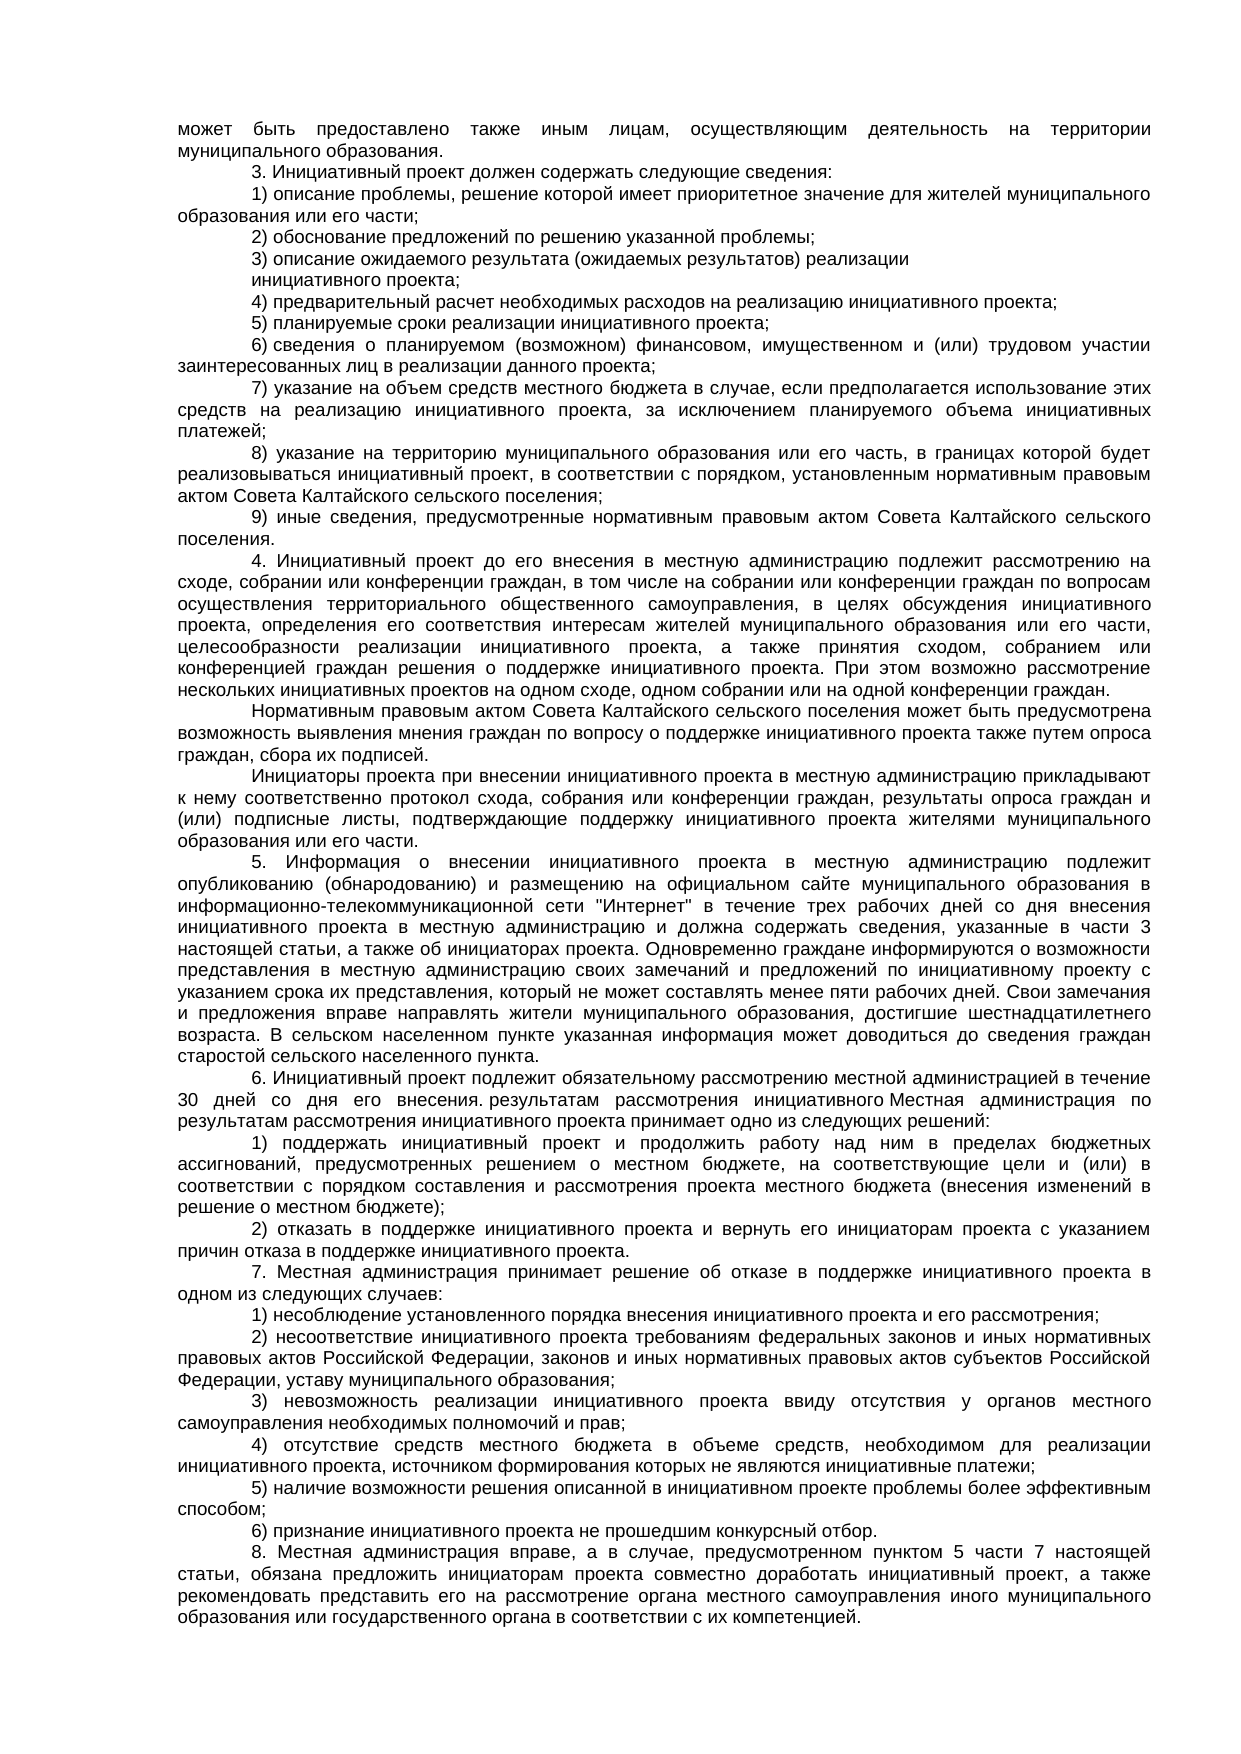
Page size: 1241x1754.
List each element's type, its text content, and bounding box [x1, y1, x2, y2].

text Инициаторы проекта при внесении инициативного проекта в местную администрацию прикладывают к нему соответственно протокол схода, собрания или конференции граждан, результаты опроса граждан и (или) подписные листы, подтверждающие поддержку инициативного проекта жителями муниципального образования или его части. [177, 765, 1152, 851]
text 2) обоснование предложений по решению указанной проблемы; [177, 226, 1152, 247]
text 6) сведения о планируемом (возможном) финансовом, имущественном и (или) трудовом участии заинтересованных лиц в реализации данного проекта; [177, 334, 1152, 377]
text 7) указание на объем средств местного бюджета в случае, если предполагается использование этих средств на реализацию инициативного проекта, за исключением планируемого объема инициативных платежей; [177, 377, 1152, 442]
text 5. Информация о внесении инициативного проекта в местную администрацию подлежит опубликованию (обнародованию) и размещению на официальном сайте муниципального образования в информационно-телекоммуникационной сети "Интернет" в течение трех рабочих дней со дня внесения инициативного проекта в местную администрацию и должна содержать сведения, указанные в части 3 настоящей статьи, а также об инициаторах проекта. Одновременно граждане информируются о возможности представления в местную администрацию своих замечаний и предложений по инициативному проекту с указанием срока их представления, который не может составлять менее пяти рабочих дней. Свои замечания и предложения вправе направлять жители муниципального образования, достигшие шестнадцатилетнего возраста. В сельском населенном пункте указанная информация может доводиться до сведения граждан старостой сельского населенного пункта. [177, 851, 1152, 1067]
text 6. Инициативный проект подлежит обязательному рассмотрению местной администрацией в течение 30 дней со дня его внесения. результатам рассмотрения инициативного Местная администрация по результатам рассмотрения инициативного проекта принимает одно из следующих решений: [177, 1067, 1152, 1132]
text 9) иные сведения, предусмотренные нормативным правовым актом Совета Калтайского сельского поселения. [177, 506, 1152, 549]
text 3. Инициативный проект должен содержать следующие сведения: [177, 161, 1152, 183]
text 1) несоблюдение установленного порядка внесения инициативного проекта и его рассмотрения; [177, 1304, 1152, 1326]
text 7. Местная администрация принимает решение об отказе в поддержке инициативного проекта в одном из следующих случаев: [177, 1261, 1152, 1304]
text 3) невозможность реализации инициативного проекта ввиду отсутствия у органов местного самоуправления необходимых полномочий и прав; [177, 1390, 1152, 1433]
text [177, 118, 1152, 161]
text 5) наличие возможности решения описанной в инициативном проекте проблемы более эффективным способом; [177, 1477, 1152, 1520]
text 4) отсутствие средств местного бюджета в объеме средств, необходимом для реализации инициативного проекта, источником формирования которых не являются инициативные платежи; [177, 1433, 1152, 1477]
text 8. Местная администрация вправе, а в случае, предусмотренном пунктом 5 части 7 настоящей статьи, обязана предложить инициаторам проекта совместно доработать инициативный проект, а также рекомендовать представить его на рассмотрение органа местного самоуправления иного муниципального образования или государственного органа в соответствии с их компетенцией. [177, 1541, 1152, 1627]
text 8) указание на территорию муниципального образования или его часть, в границах которой будет реализовываться инициативный проект, в соответствии с порядком, установленным нормативным правовым актом Совета Калтайского сельского поселения; [177, 442, 1152, 506]
text 2) отказать в поддержке инициативного проекта и вернуть его инициаторам проекта с указанием причин отказа в поддержке инициативного проекта. [177, 1218, 1152, 1261]
text 5) планируемые сроки реализации инициативного проекта; [177, 312, 1152, 334]
text 1) описание проблемы, решение которой имеет приоритетное значение для жителей муниципального образования или его части; [177, 183, 1152, 226]
text 4) предварительный расчет необходимых расходов на реализацию инициативного проекта; [177, 291, 1152, 312]
text Нормативным правовым актом Совета Калтайского сельского поселения может быть предусмотрена возможность выявления мнения граждан по вопросу о поддержке инициативного проекта также путем опроса граждан, сбора их подписей. [177, 700, 1152, 765]
text 3) описание ожидаемого результата (ожидаемых результатов) реализации [177, 247, 1152, 269]
text 4. Инициативный проект до его внесения в местную администрацию подлежит рассмотрению на сходе, собрании или конференции граждан, в том числе на собрании или конференции граждан по вопросам осуществления территориального общественного самоуправления, в целях обсуждения инициативного проекта, определения его соответствия интересам жителей муниципального образования или его части, целесообразности реализации инициативного проекта, а также принятия сходом, собранием или конференцией граждан решения о поддержке инициативного проекта. При этом возможно рассмотрение нескольких инициативных проектов на одном сходе, одном собрании или на одной конференции граждан. [177, 549, 1152, 700]
text инициативного проекта; [177, 269, 1152, 291]
text 1) поддержать инициативный проект и продолжить работу над ним в пределах бюджетных ассигнований, предусмотренных решением о местном бюджете, на соответствующие цели и (или) в соответствии с порядком составления и рассмотрения проекта местного бюджета (внесения изменений в решение о местном бюджете); [177, 1132, 1152, 1218]
text 6) признание инициативного проекта не прошедшим конкурсный отбор. [177, 1520, 1152, 1541]
text 2) несоответствие инициативного проекта требованиям федеральных законов и иных нормативных правовых актов Российской Федерации, законов и иных нормативных правовых актов субъектов Российской Федерации, уставу муниципального образования; [177, 1326, 1152, 1390]
